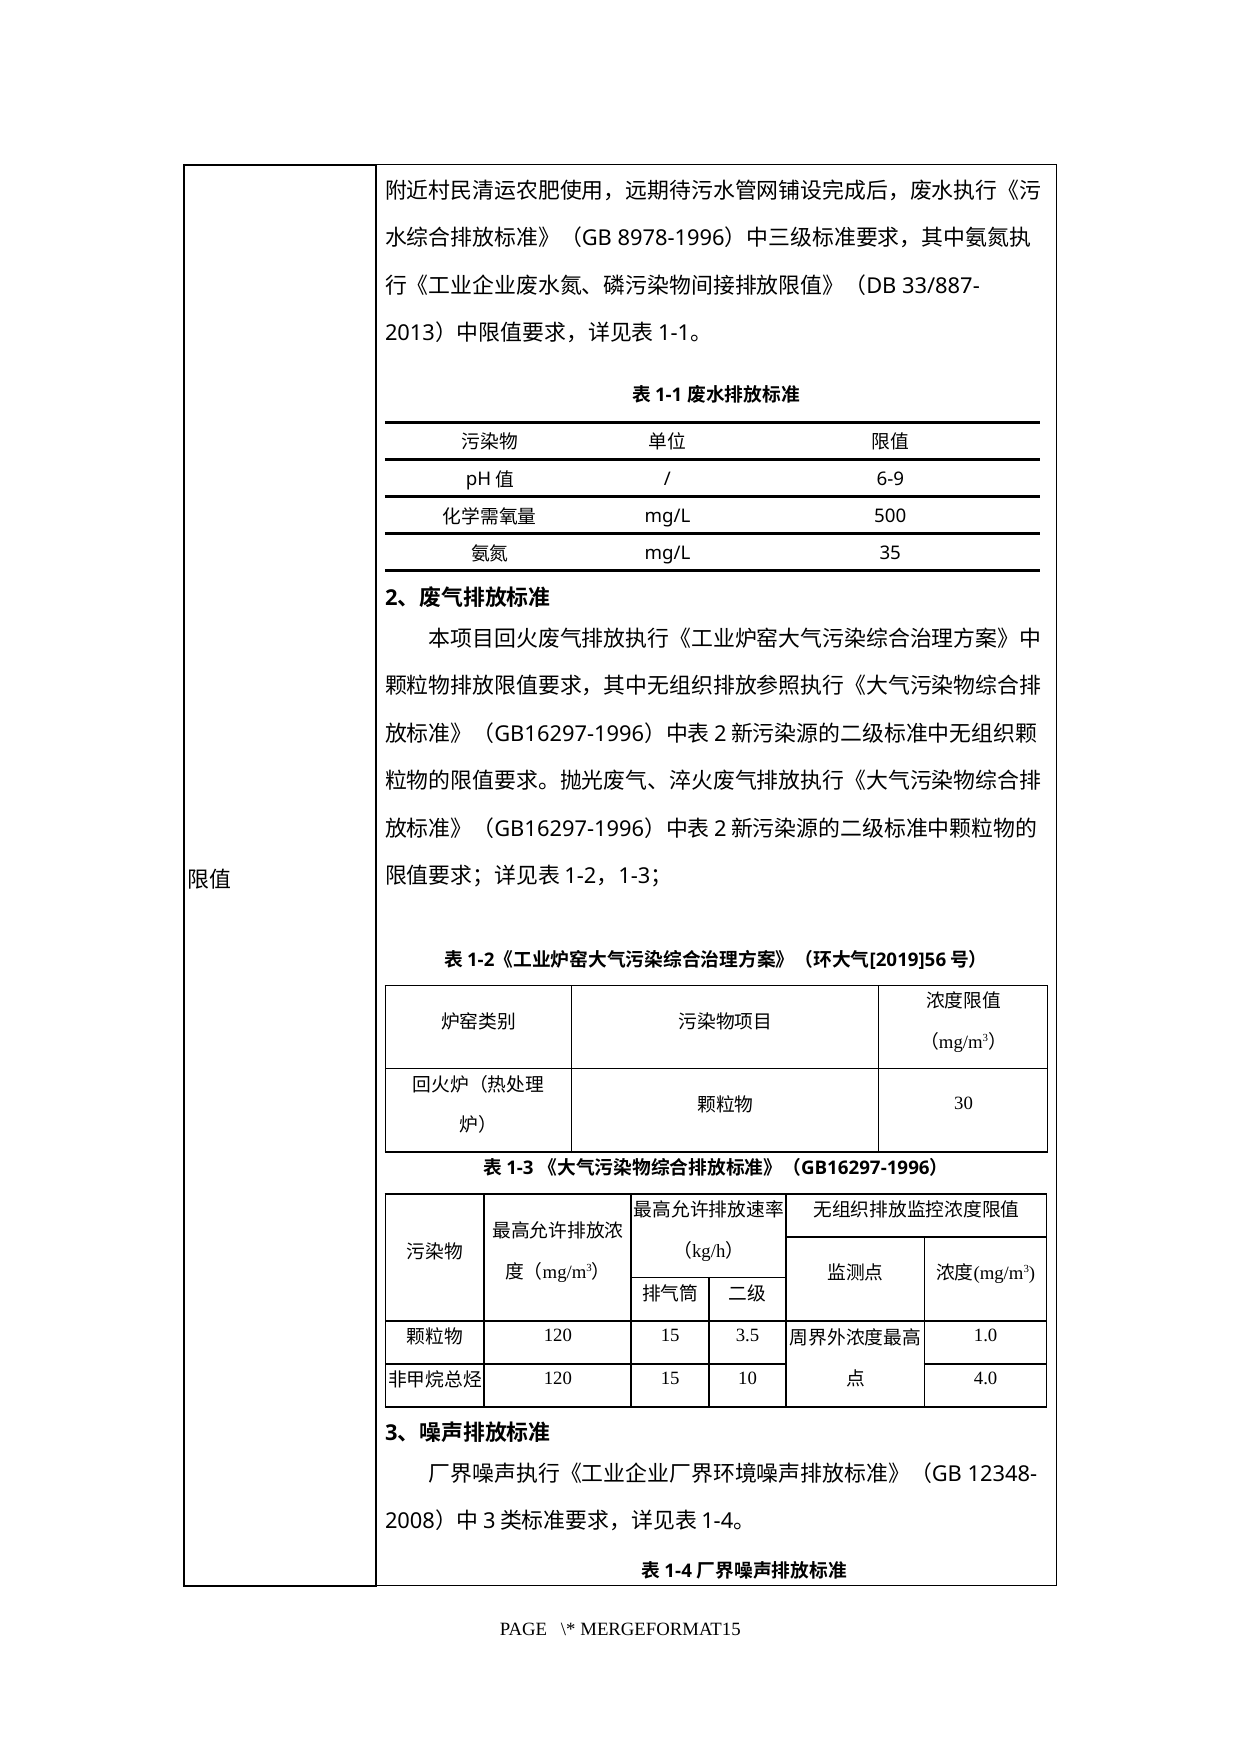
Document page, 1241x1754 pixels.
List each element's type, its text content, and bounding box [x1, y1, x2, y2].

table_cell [377, 165, 1056, 1584]
table_cell 验收监测评价标准、标号、级别、限值 [185, 166, 375, 1584]
